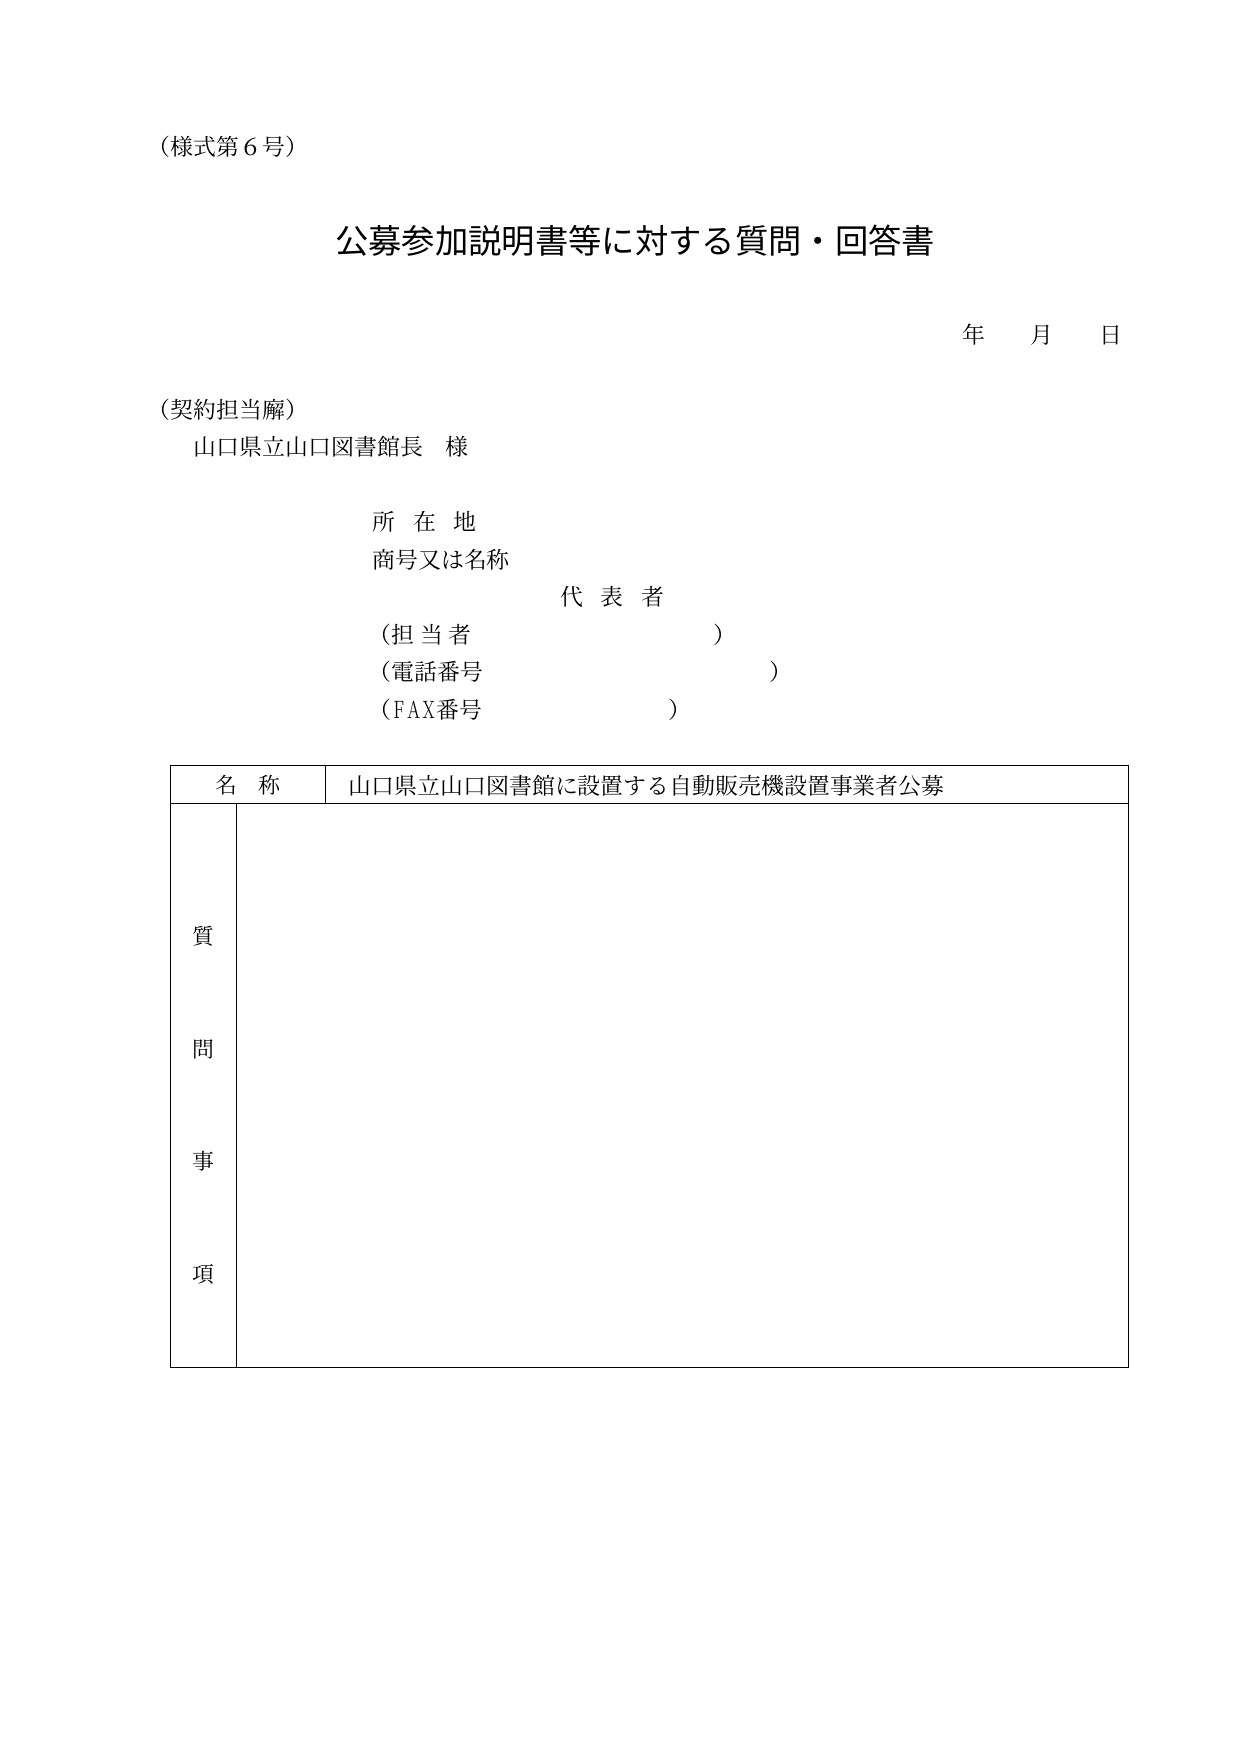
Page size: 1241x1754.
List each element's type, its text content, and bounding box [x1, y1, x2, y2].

table_header 名称 [171, 766, 325, 803]
text 代 表 者 [148, 577, 1122, 614]
table_cell [237, 804, 1128, 1367]
text 年 月 日 [148, 314, 1122, 352]
text 商号又は名称 [148, 539, 1122, 577]
table_header 山口県立山口図書館に設置する自動販売機設置事業者公募 [326, 766, 1128, 803]
text （電話番号 ） [148, 652, 1122, 689]
text 公募参加説明書等に対する質問・回答書 [148, 202, 1122, 277]
text 山口県立山口図書館長 様 [148, 427, 1122, 464]
text （様式第６号） [148, 127, 1122, 164]
text （担 当 者 ） [148, 614, 1122, 652]
text （ＦＡＸ番号 ） [148, 689, 1122, 727]
text 所 在 地 [148, 502, 1122, 539]
text （契約担当廨） [148, 389, 1122, 427]
table_cell 質 問 事 項 [171, 804, 236, 1367]
